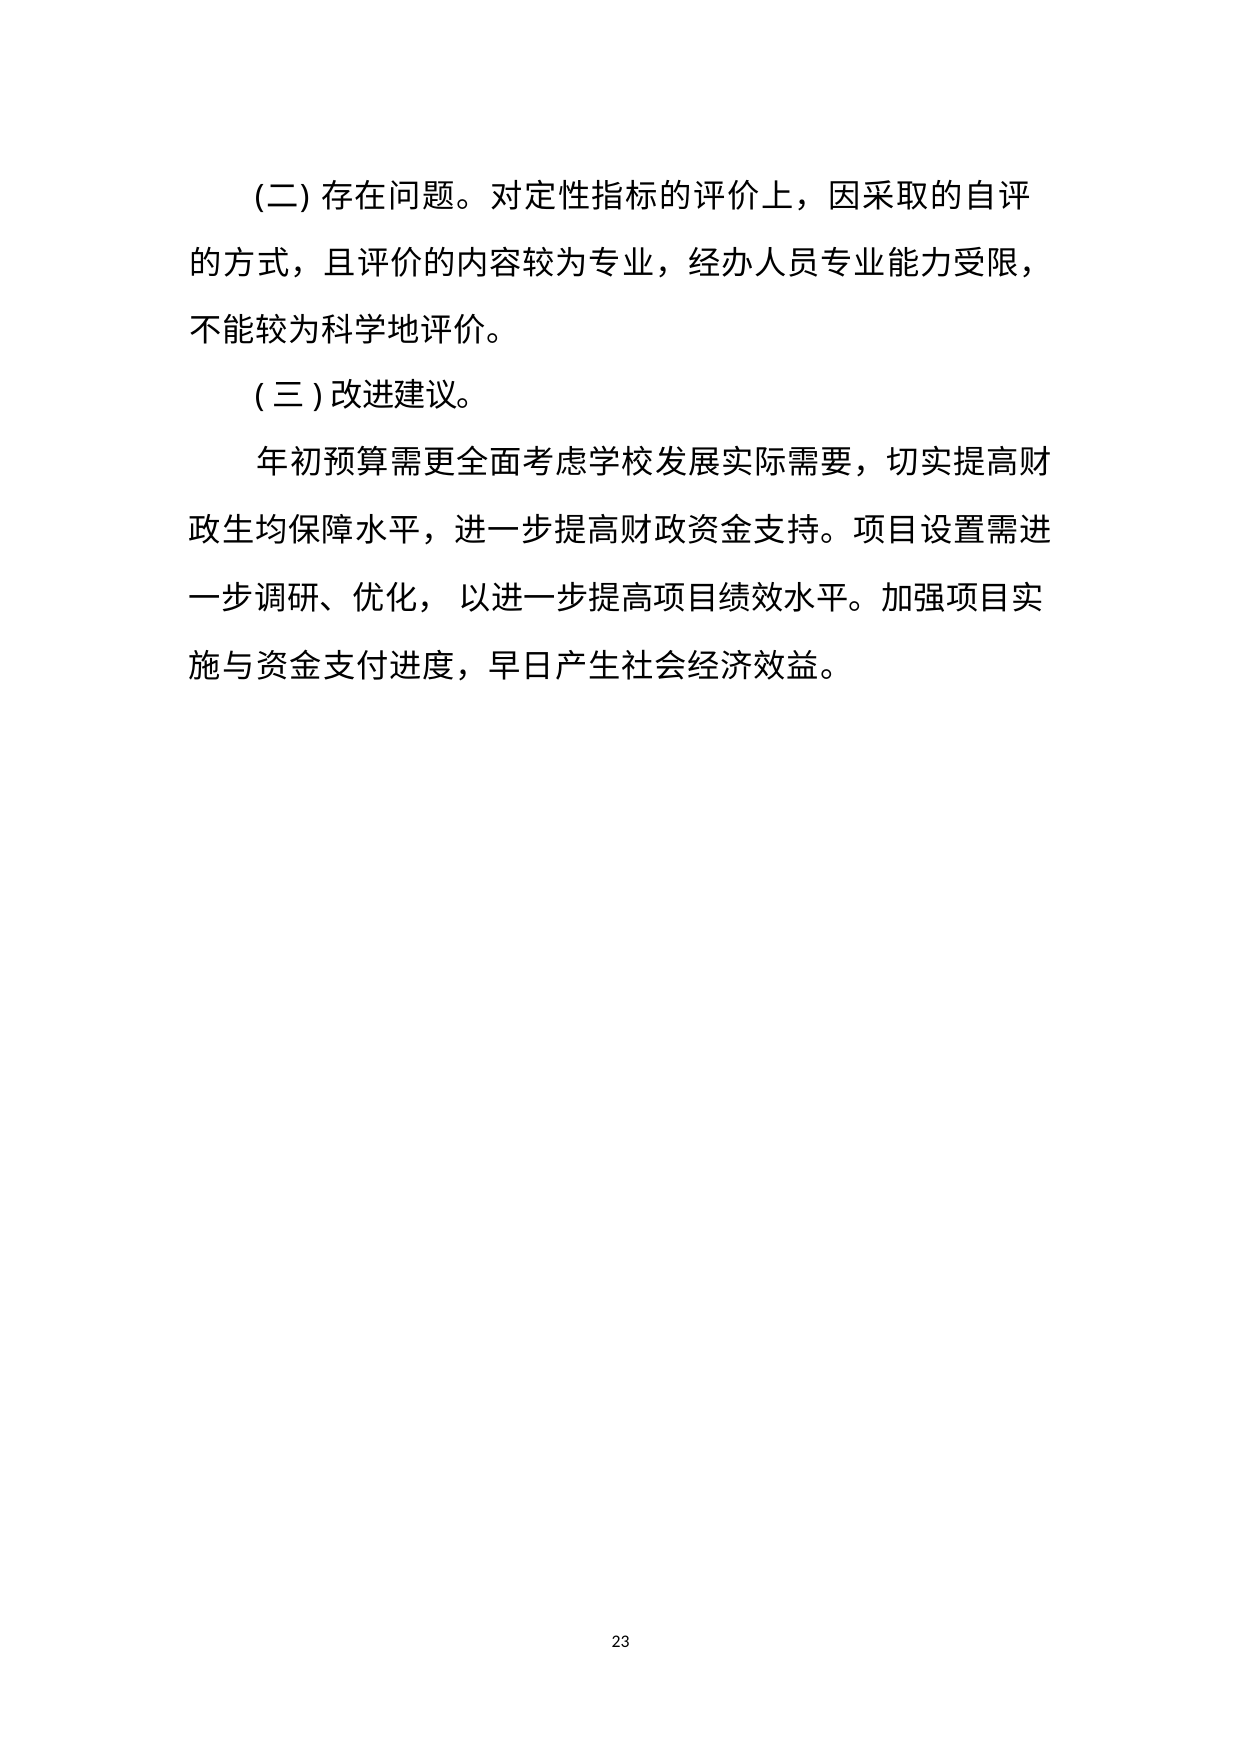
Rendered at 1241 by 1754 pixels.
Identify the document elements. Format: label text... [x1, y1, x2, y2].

text 年初预算需更全面考虑学校发展实际需要，切实提高财 政生均保障水平，进一步提高财政资金支持。项目设置需进 一步调研、优化， 以进一步提高项目绩效水平。加强项目实 施与资金支付进度，早日产生社会经济效益。 [189, 436, 1053, 686]
text (二) 存在问题。对定性指标的评价上，因采取的自评 的方式，且评价的内容较为专业，经办人员专业能力受限， 不能较为科学地评价。 [189, 170, 1053, 351]
text ( 三 ) 改进建议。 [254, 371, 1054, 416]
